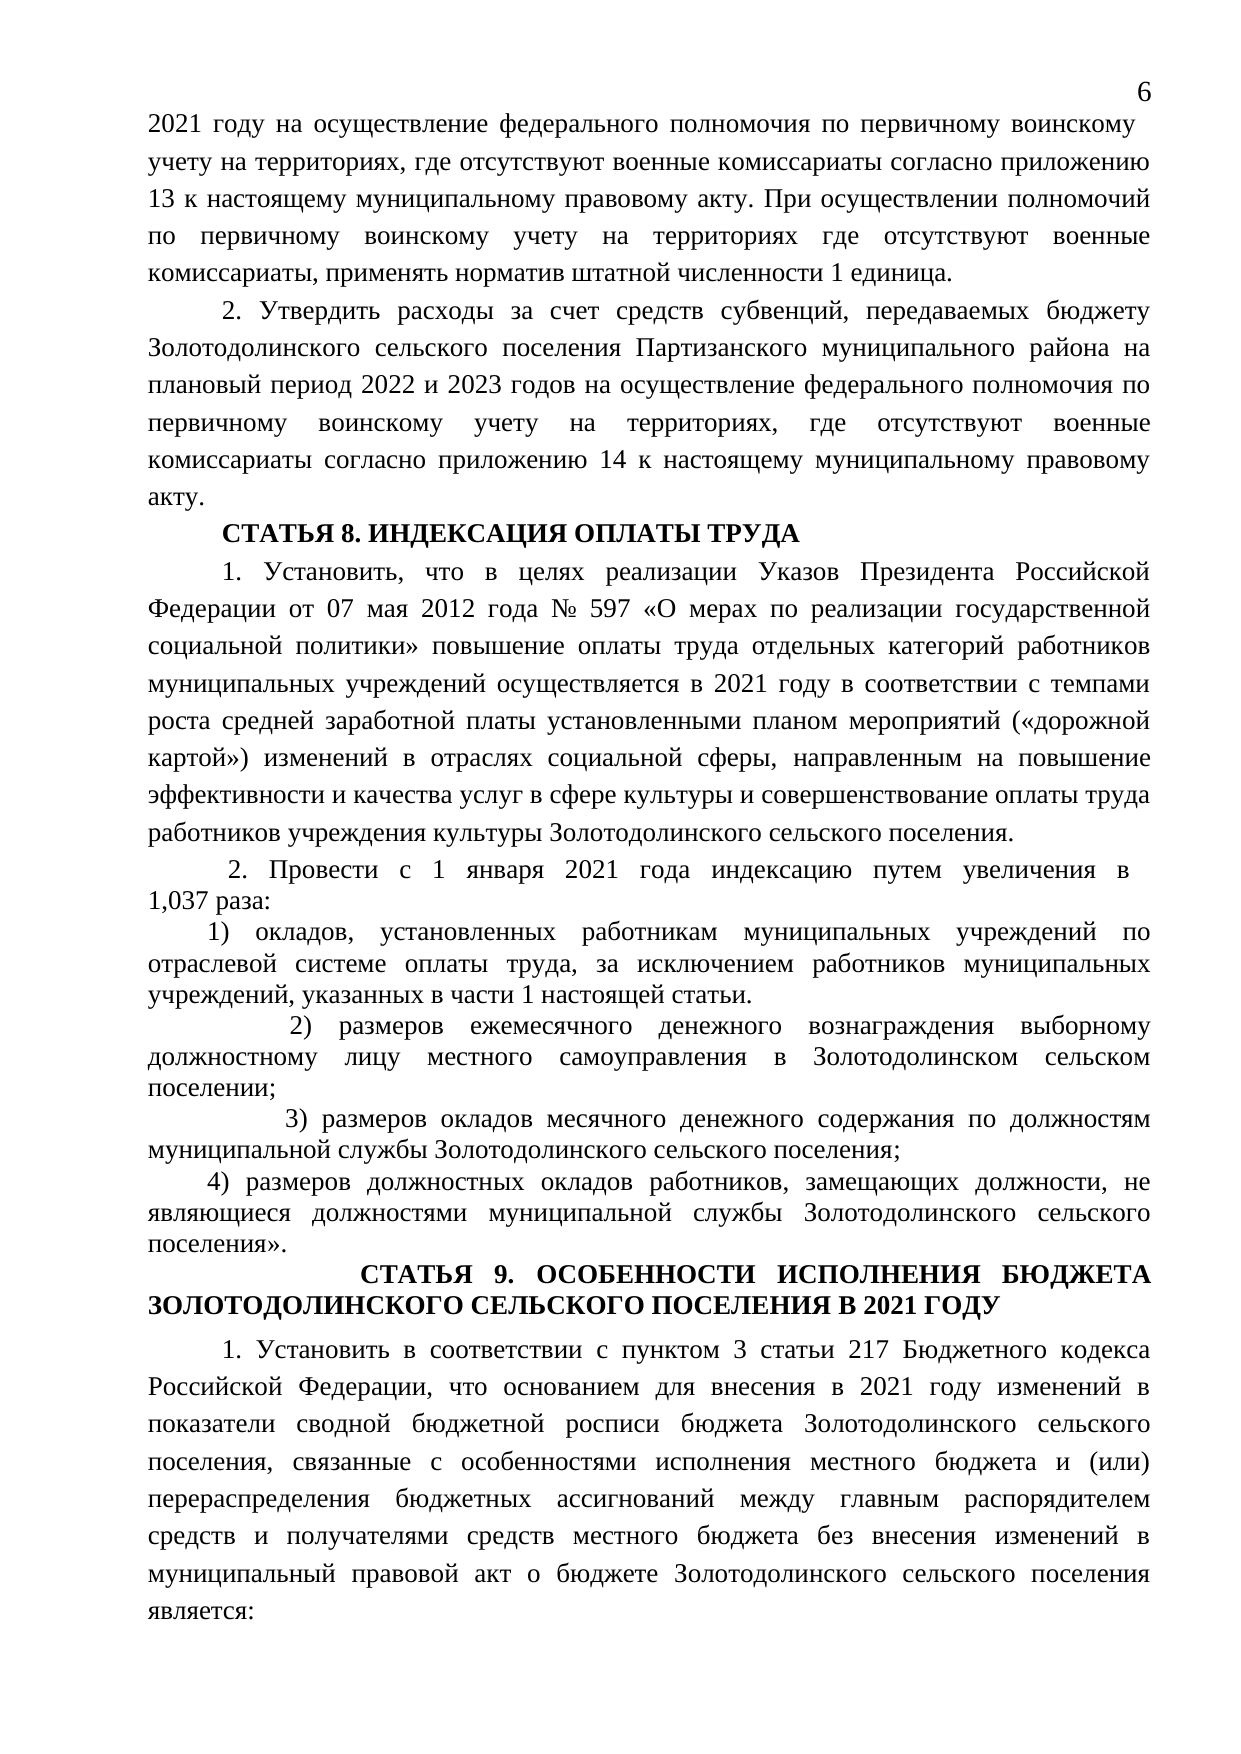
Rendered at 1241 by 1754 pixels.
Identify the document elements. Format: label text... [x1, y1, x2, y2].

text СТАТЬЯ 9. ОСОБЕННОСТИ ИСПОЛНЕНИЯ БЮДЖЕТА ЗОЛОТОДОЛИНСКОГО СЕЛЬСКОГО ПОСЕЛЕНИЯ В 2021 ГОДУ [148, 1258, 1152, 1320]
text 2. Утвердить расходы за счет средств субвенций, передаваемых бюджету Золотодолинского сельского поселения Партизанского муниципального района на плановый период 2022 и 2023 годов на осуществление федерального полномочия по первичному воинскому учету на территориях, где отсутствуют военные комиссариаты согласно приложению 14 к настоящему муниципальному правовому акту. [148, 294, 1152, 511]
text СТАТЬЯ 8. ИНДЕКСАЦИЯ ОПЛАТЫ ТРУДА [222, 518, 1152, 549]
text 1. Установить в соответствии с пунктом 3 статьи 217 Бюджетного кодекса Российской Федерации, что основанием для внесения в 2021 году изменений в показатели сводной бюджетной росписи бюджета Золотодолинского сельского поселения, связанные с особенностями исполнения местного бюджета и (или) перераспределения бюджетных ассигнований между главным распорядителем средств и получателями средств местного бюджета без внесения изменений в муниципальный правовой акт о бюджете Золотодолинского сельского поселения является: [148, 1333, 1152, 1625]
text 1) окладов, установленных работникам муниципальных учреждений по отраслевой системе оплаты труда, за исключением работников муниципальных учреждений, указанных в части 1 настоящей статьи. [148, 916, 1152, 1009]
text 2. Провести с 1 января 2021 года индексацию путем увеличения в 1,037 раза: [148, 853, 1152, 916]
text 3) размеров окладов месячного денежного содержания по должностям муниципальной службы Золотодолинского сельского поселения; [148, 1102, 1152, 1165]
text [148, 107, 1152, 288]
text 1. Установить, что в целях реализации Указов Президента Российской Федерации от 07 мая 2012 года № 597 «О мерах по реализации государственной социальной политики» повышение оплаты труда отдельных категорий работников муниципальных учреждений осуществляется в 2021 году в соответствии с темпами роста средней заработной платы установленными планом мероприятий («дорожной картой») изменений в отраслях социальной сферы, направленным на повышение эффективности и качества услуг в сфере культуры и совершенствование оплаты труда работников учреждения культуры Золотодолинского сельского поселения. [148, 555, 1152, 847]
text 4) размеров должностных окладов работников, замещающих должности, не являющиеся должностями муниципальной службы Золотодолинского сельского поселения». [148, 1165, 1152, 1258]
text 2) размеров ежемесячного денежного вознаграждения выборному должностному лицу местного самоуправления в Золотодолинском сельском поселении; [148, 1009, 1152, 1102]
